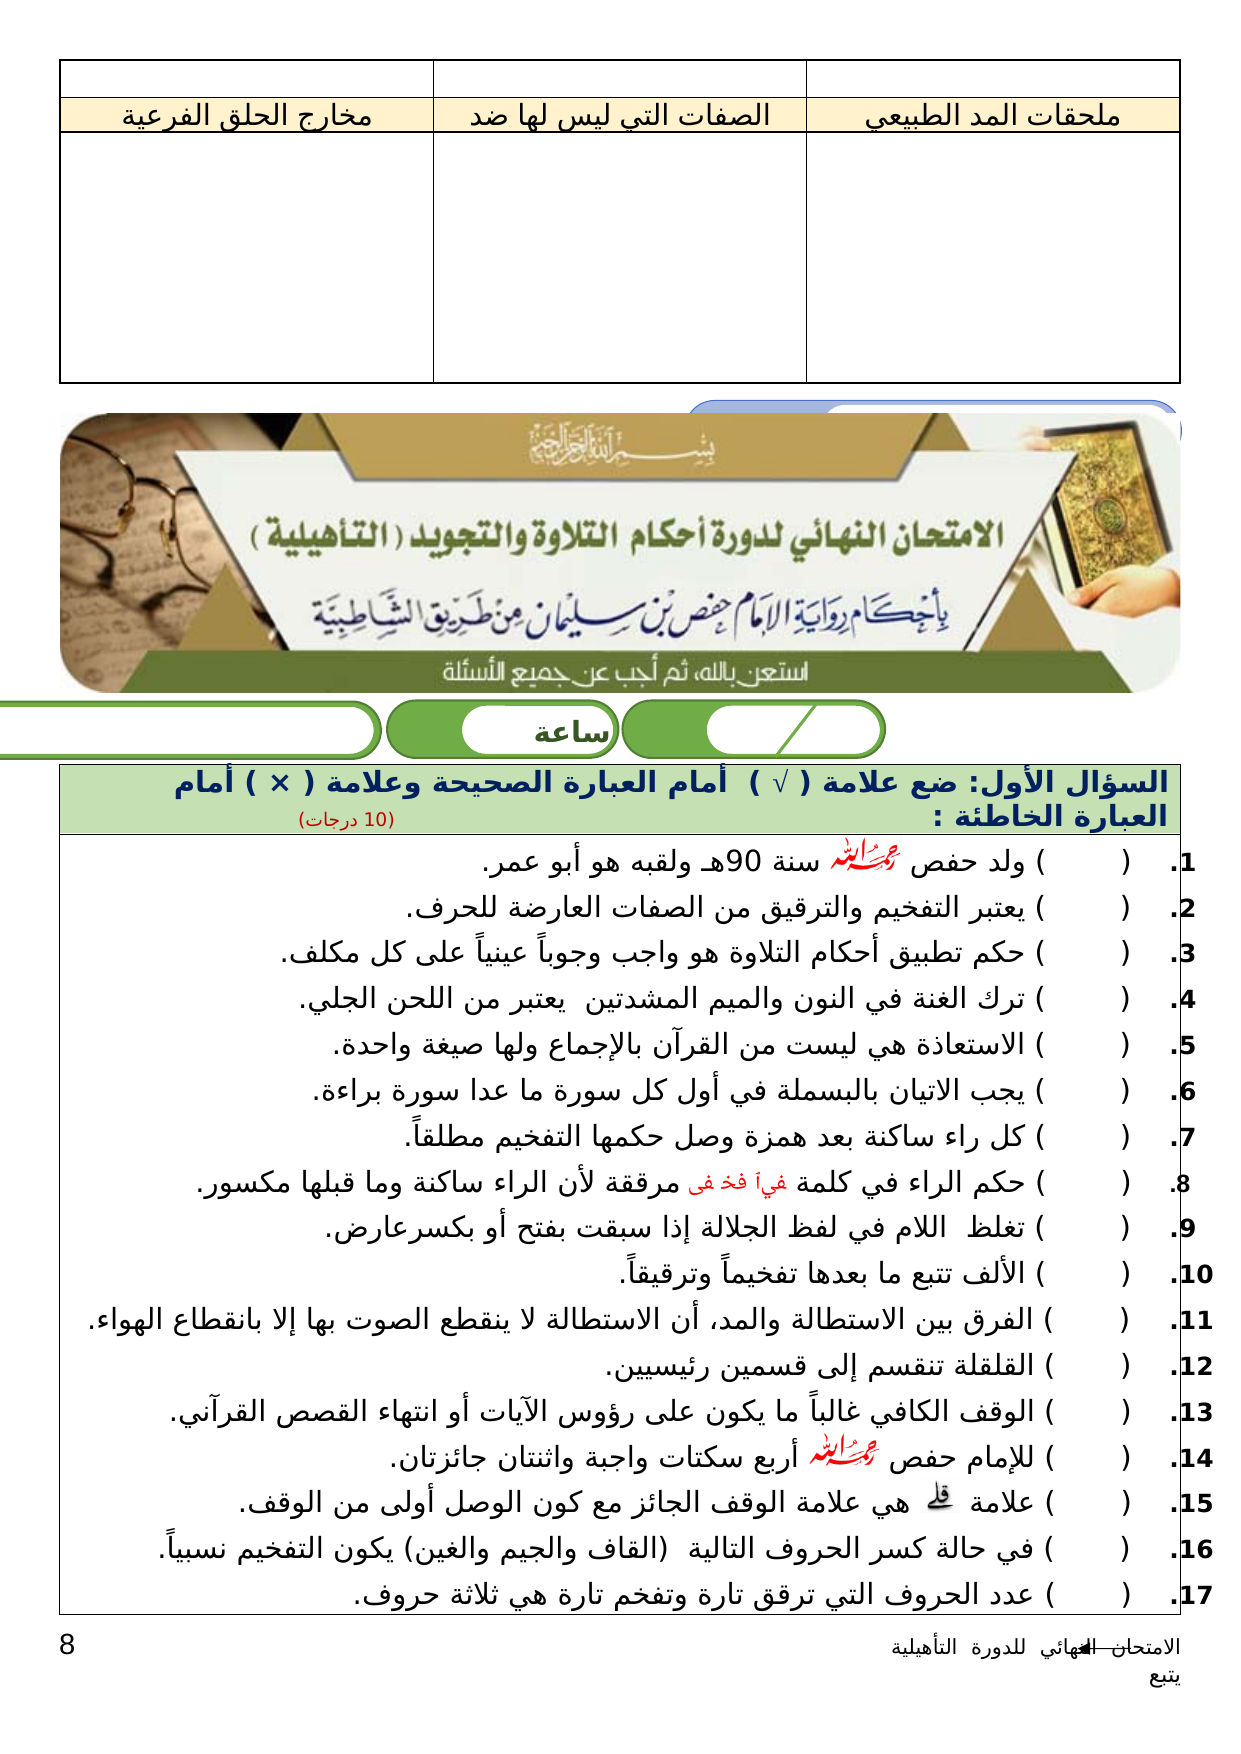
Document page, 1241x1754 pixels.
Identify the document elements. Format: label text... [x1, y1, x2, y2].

table_cell [807, 61, 1179, 97]
table_cell السؤال الأول: ضع علامة ( √ ) أمام العبارة الصحيحة وعلامة ( × ) أمام العبارة الخاطئة : (10 درجات) [60, 765, 1180, 833]
picture [808, 1430, 880, 1467]
table_cell [434, 61, 806, 97]
table_cell [807, 133, 1179, 382]
table_cell [434, 133, 806, 382]
table_cell [61, 61, 433, 97]
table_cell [60, 835, 1180, 1614]
table_header [60, 693, 1181, 700]
picture [920, 1478, 960, 1513]
picture [829, 834, 901, 872]
picture [60, 413, 1181, 693]
table_cell [71, 700, 887, 764]
table_cell [61, 133, 433, 382]
